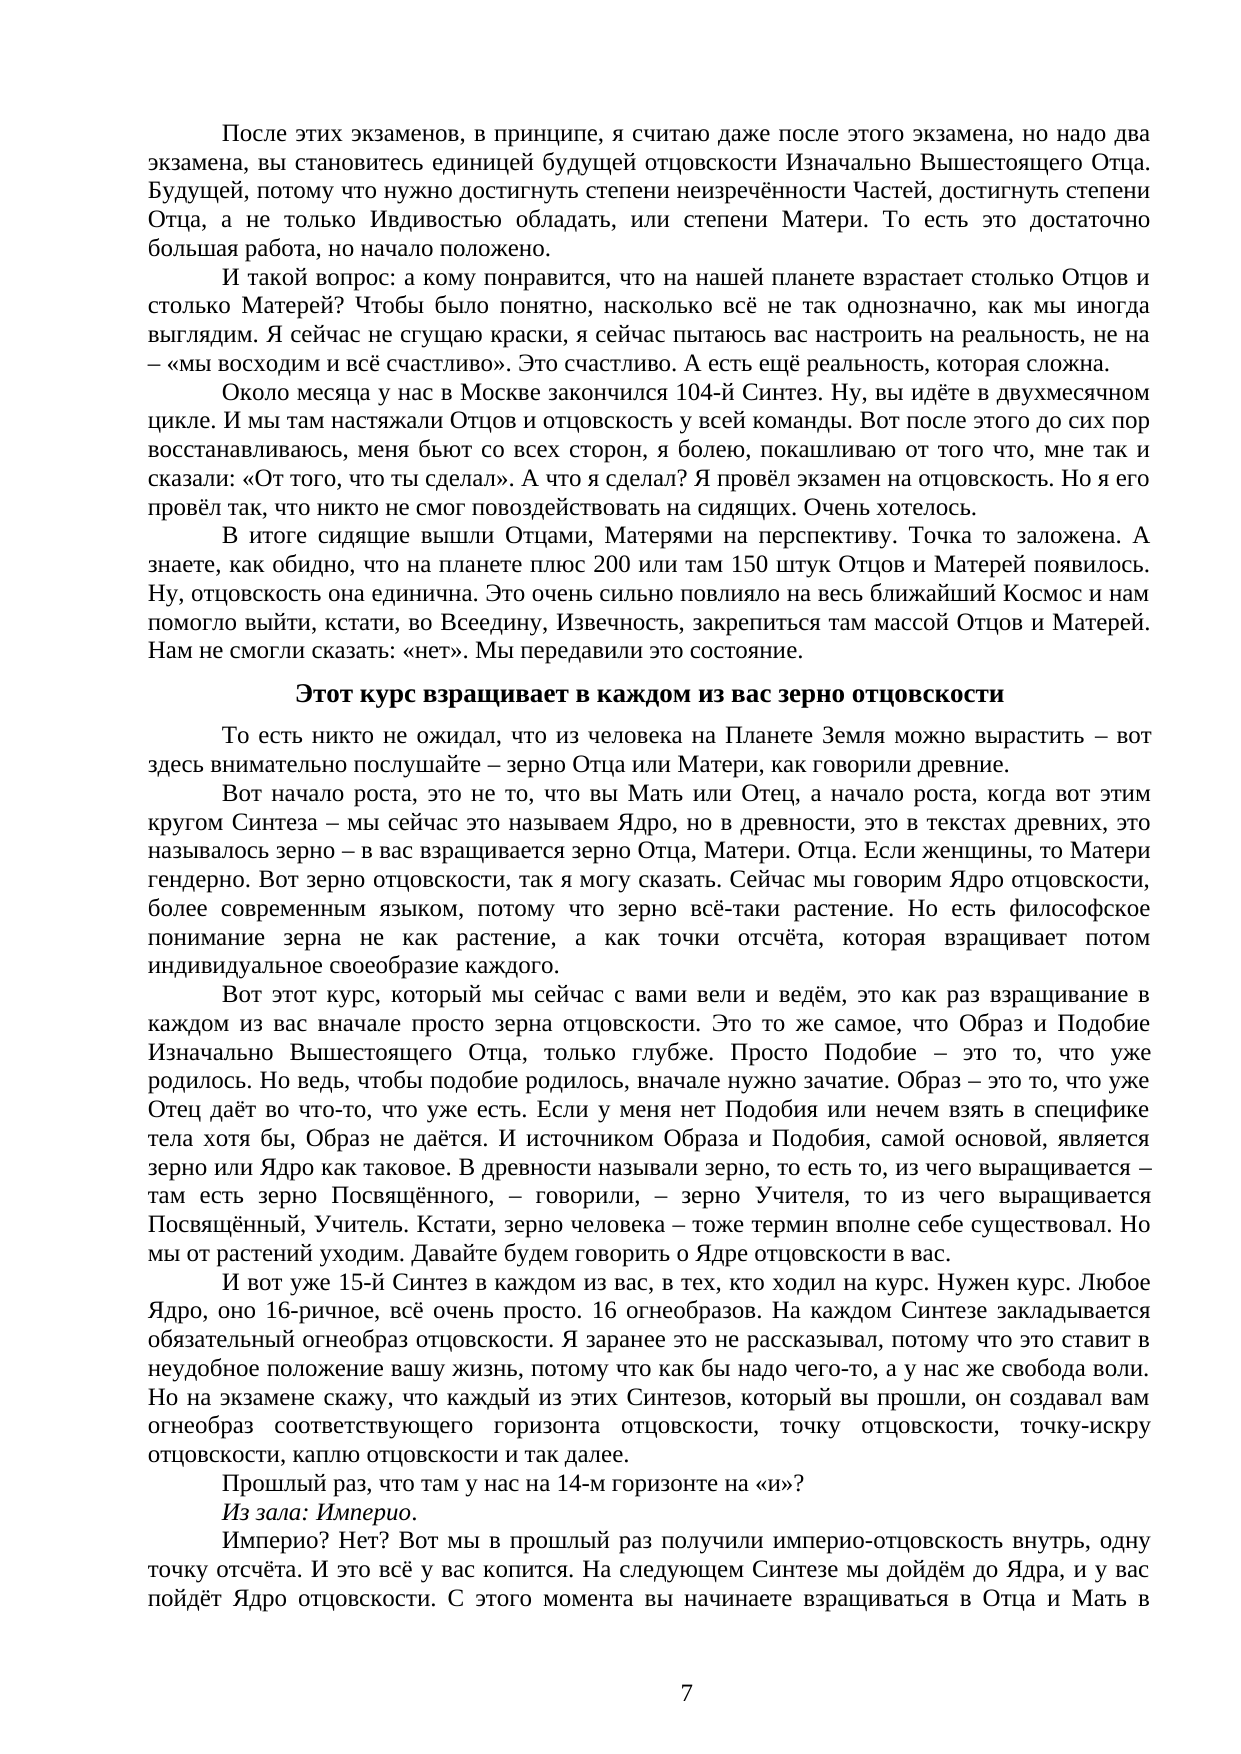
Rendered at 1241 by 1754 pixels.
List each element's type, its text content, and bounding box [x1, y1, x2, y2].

text Около месяца у нас в Москве закончился 104-й Синтез. Ну, вы идёте в двухмесячном цикле. И мы там настяжали Отцов и отцовскость у всей команды. Вот после этого до сих пор восстанавливаюсь, меня бьют со всех сторон, я болею, покашливаю от того что, мне так и сказали: «От того, что ты сделал». А что я сделал? Я провёл экзамен на отцовскость. Но я его провёл так, что никто не смог повоздействовать на сидящих. Очень хотелось. [148, 377, 1152, 521]
text То есть никто не ожидал, что из человека на Планете Земля можно вырастить – вот здесь внимательно послушайте – зерно Отца или Матери, как говорили древние. [148, 721, 1152, 778]
text В итоге сидящие вышли Отцами, Матерями на перспективу. Точка то заложена. А знаете, как обидно, что на планете плюс 200 или там 150 штук Отцов и Матерей появилось. Ну, отцовскость она единична. Это очень сильно повлияло на весь ближайший Космос и нам помогло выйти, кстати, во Всеедину, Извечность, закрепиться там массой Отцов и Матерей. Нам не смогли сказать: «нет». Мы передавили это состояние. [148, 521, 1152, 664]
text И такой вопрос: а кому понравится, что на нашей планете взрастает столько Отцов и столько Матерей? Чтобы было понятно, насколько всё не так однозначно, как мы иногда выглядим. Я сейчас не сгущаю краски, я сейчас пытаюсь вас настроить на реальность, не на – «мы восходим и всё счастливо». Это счастливо. А есть ещё реальность, которая сложна. [148, 262, 1152, 377]
text Вот этот курс, который мы сейчас с вами вели и ведём, это как раз взращивание в каждом из вас вначале просто зерна отцовскости. Это то же самое, что Образ и Подобие Изначально Вышестоящего Отца, только глубже. Просто Подобие – это то, что уже родилось. Но ведь, чтобы подобие родилось, вначале нужно зачатие. Образ – это то, что уже Отец даёт во что-то, что уже есть. Если у меня нет Подобия или нечем взять в специфике тела хотя бы, Образ не даётся. И источником Образа и Подобия, самой основой, является зерно или Ядро как таковое. В древности называли зерно, то есть то, из чего выращивается – там есть зерно Посвящённого, – говорили, – зерно Учителя, то из чего выращивается Посвящённый, Учитель. Кстати, зерно человека – тоже термин вполне себе существовал. Но мы от растений уходим. Давайте будем говорить о Ядре отцовскости в вас. [148, 979, 1152, 1267]
text Вот начало роста, это не то, что вы Мать или Отец, а начало роста, когда вот этим кругом Синтеза – мы сейчас это называем Ядро, но в древности, это в текстах древних, это называлось зерно – в вас взращивается зерно Отца, Матери. Отца. Если женщины, то Матери гендерно. Вот зерно отцовскости, так я могу сказать. Сейчас мы говорим Ядро отцовскости, более современным языком, потому что зерно всё-таки растение. Но есть философское понимание зерна не как растение, а как точки отсчёта, которая взращивает потом индивидуальное своеобразие каждого. [148, 778, 1152, 979]
text После этих экзаменов, в принципе, я считаю даже после этого экзамена, но надо два экзамена, вы становитесь единицей будущей отцовскости Изначально Вышестоящего Отца. Будущей, потому что нужно достигнуть степени неизречённости Частей, достигнуть степени Отца, а не только Ивдивостью обладать, или степени Матери. То есть это достаточно большая работа, но начало положено. [148, 118, 1152, 262]
text И вот уже 15-й Синтез в каждом из вас, в тех, кто ходил на курс. Нужен курс. Любое Ядро, оно 16-ричное, всё очень просто. 16 огнеобразов. На каждом Синтезе закладывается обязательный огнеобраз отцовскости. Я заранее это не рассказывал, потому что это ставит в неудобное положение вашу жизнь, потому что как бы надо чего-то, а у нас же свобода воли. Но на экзамене скажу, что каждый из этих Синтезов, который вы прошли, он создавал вам огнеобраз соответствующего горизонта отцовскости, точку отцовскости, точку-искру отцовскости, каплю отцовскости и так далее. [148, 1267, 1152, 1468]
text Прошлый раз, что там у нас на 14-м горизонте на «и»? [148, 1468, 1152, 1497]
text Из зала: Империо. [148, 1497, 1152, 1526]
subtitle Этот курс взращивает в каждом из вас зерно отцовскости [148, 677, 1152, 708]
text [148, 1526, 1152, 1612]
